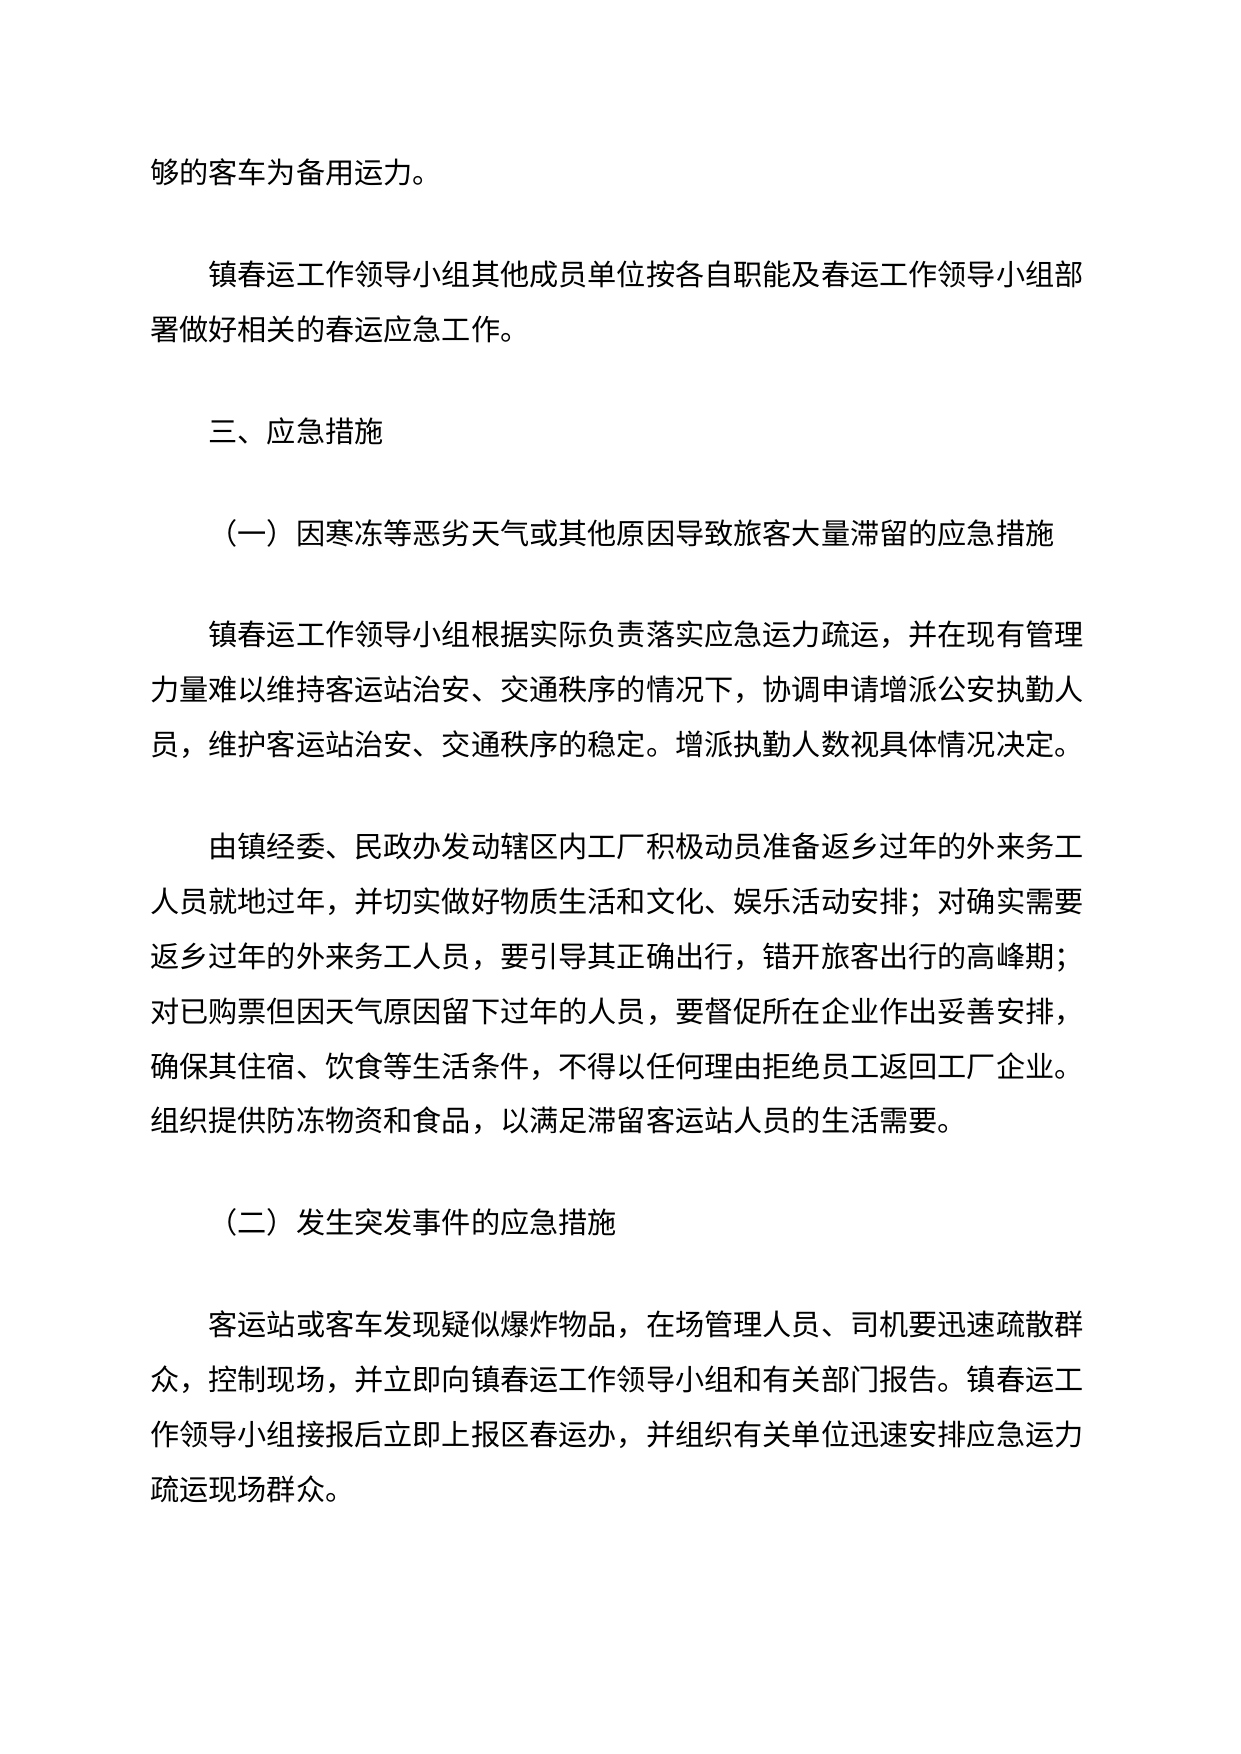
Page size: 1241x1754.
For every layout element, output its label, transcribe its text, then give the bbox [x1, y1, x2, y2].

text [150, 150, 1090, 192]
text 镇春运工作领导小组其他成员单位按各自职能及春运工作领导小组部署做好相关的春运应急工作。 [150, 252, 1090, 349]
text （二）发生突发事件的应急措施 [150, 1200, 1090, 1242]
text 三、应急措施 [150, 408, 1090, 451]
text （一）因寒冻等恶劣天气或其他原因导致旅客大量滞留的应急措施 [150, 510, 1090, 552]
text 客运站或客车发现疑似爆炸物品，在场管理人员、司机要迅速疏散群众，控制现场，并立即向镇春运工作领导小组和有关部门报告。镇春运工作领导小组接报后立即上报区春运办，并组织有关单位迅速安排应急运力疏运现场群众。 [150, 1302, 1090, 1508]
text 由镇经委、民政办发动辖区内工厂积极动员准备返乡过年的外来务工人员就地过年，并切实做好物质生活和文化、娱乐活动安排；对确实需要返乡过年的外来务工人员，要引导其正确出行，错开旅客出行的高峰期；对已购票但因天气原因留下过年的人员，要督促所在企业作出妥善安排，确保其住宿、饮食等生活条件，不得以任何理由拒绝员工返回工厂企业。组织提供防冻物资和食品，以满足滞留客运站人员的生活需要。 [150, 823, 1090, 1140]
text 镇春运工作领导小组根据实际负责落实应急运力疏运，并在现有管理力量难以维持客运站治安、交通秩序的情况下，协调申请增派公安执勤人员，维护客运站治安、交通秩序的稳定。增派执勤人数视具体情况决定。 [150, 612, 1090, 764]
